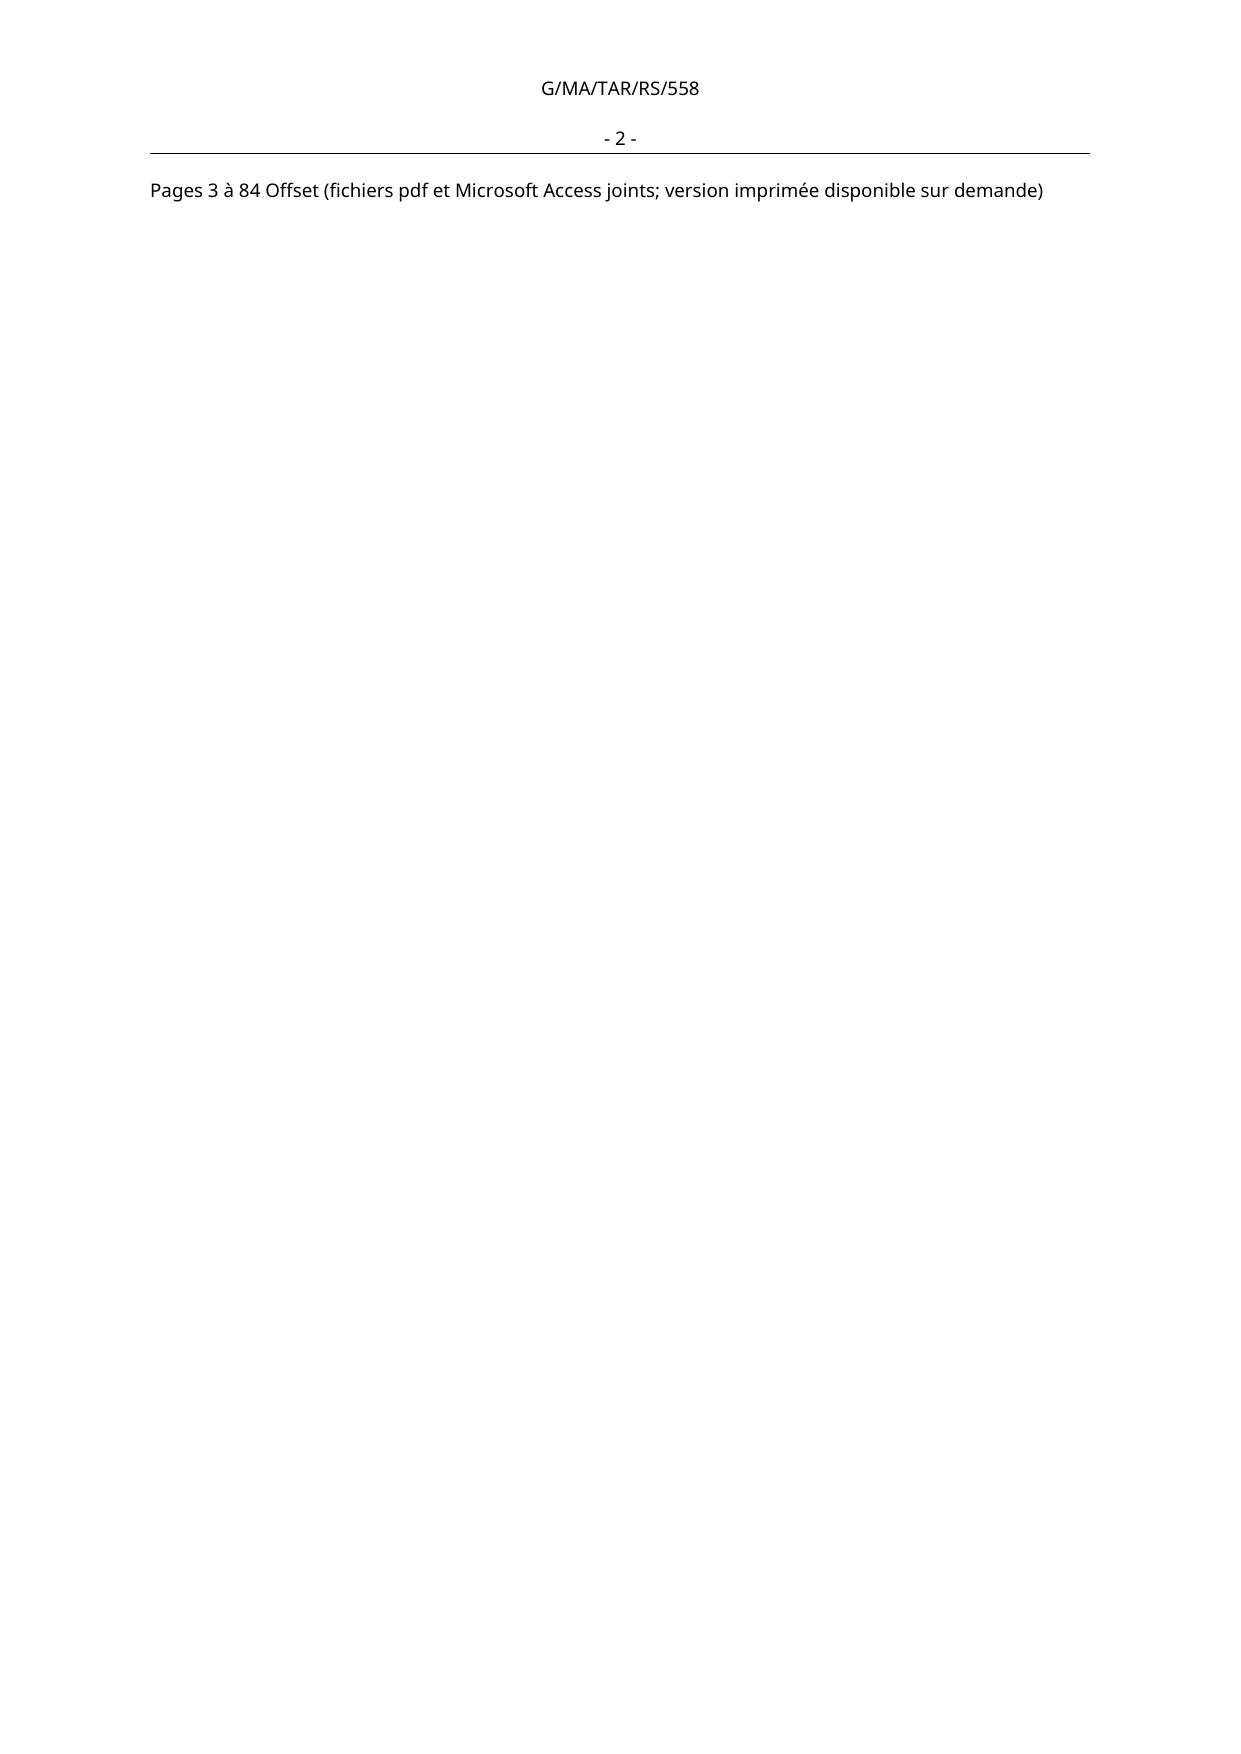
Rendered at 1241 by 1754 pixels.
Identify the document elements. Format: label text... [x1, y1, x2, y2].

text Pages 3 à 84 Offset (fichiers pdf et Microsoft Access joints; version imprimée disponible sur demande) [150, 177, 1090, 203]
